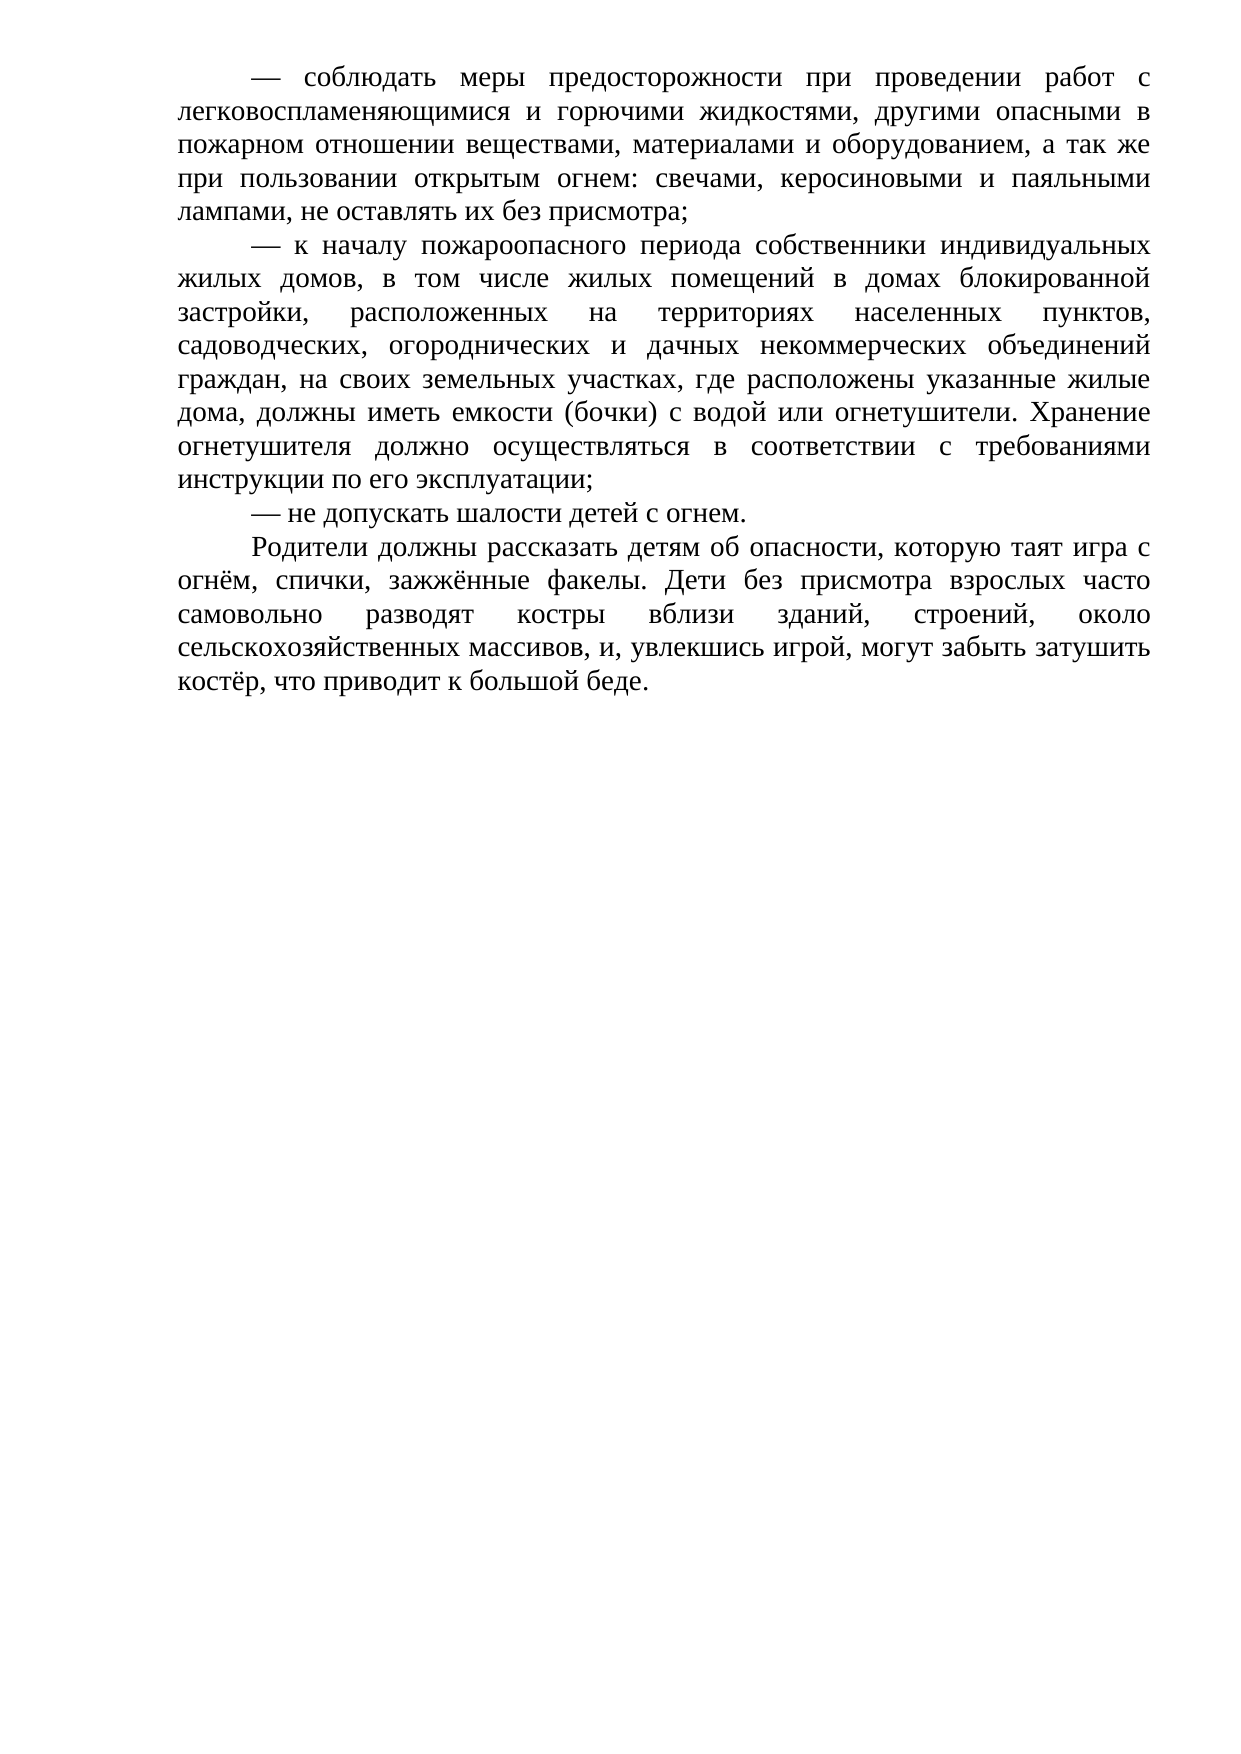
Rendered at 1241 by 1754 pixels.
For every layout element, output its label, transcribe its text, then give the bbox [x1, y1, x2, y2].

text — соблюдать меры предосторожности при проведении работ с легковоспламеняющимися и горючими жидкостями, другими опасными в пожарном отношении веществами, материалами и оборудованием, а так же при пользовании открытым огнем: свечами, керосиновыми и паяльными лампами, не оставлять их без присмотра; [177, 59, 1152, 227]
text — не допускать шалости детей с огнем. [177, 495, 1152, 529]
text Родители должны рассказать детям об опасности, которую таят игра с огнём, спички, зажжённые факелы. Дети без присмотра взрослых часто самовольно разводят костры вблизи зданий, строений, около сельскохозяйственных массивов, и, увлекшись игрой, могут забыть затушить костёр, что приводит к большой беде. [177, 529, 1152, 696]
text — к началу пожароопасного периода собственники индивидуальных жилых домов, в том числе жилых помещений в домах блокированной застройки, расположенных на территориях населенных пунктов, садоводческих, огороднических и дачных некоммерческих объединений граждан, на своих земельных участках, где расположены указанные жилые дома, должны иметь емкости (бочки) с водой или огнетушители. Хранение огнетушителя должно осуществляться в соответствии с требованиями инструкции по его эксплуатации; [177, 227, 1152, 495]
